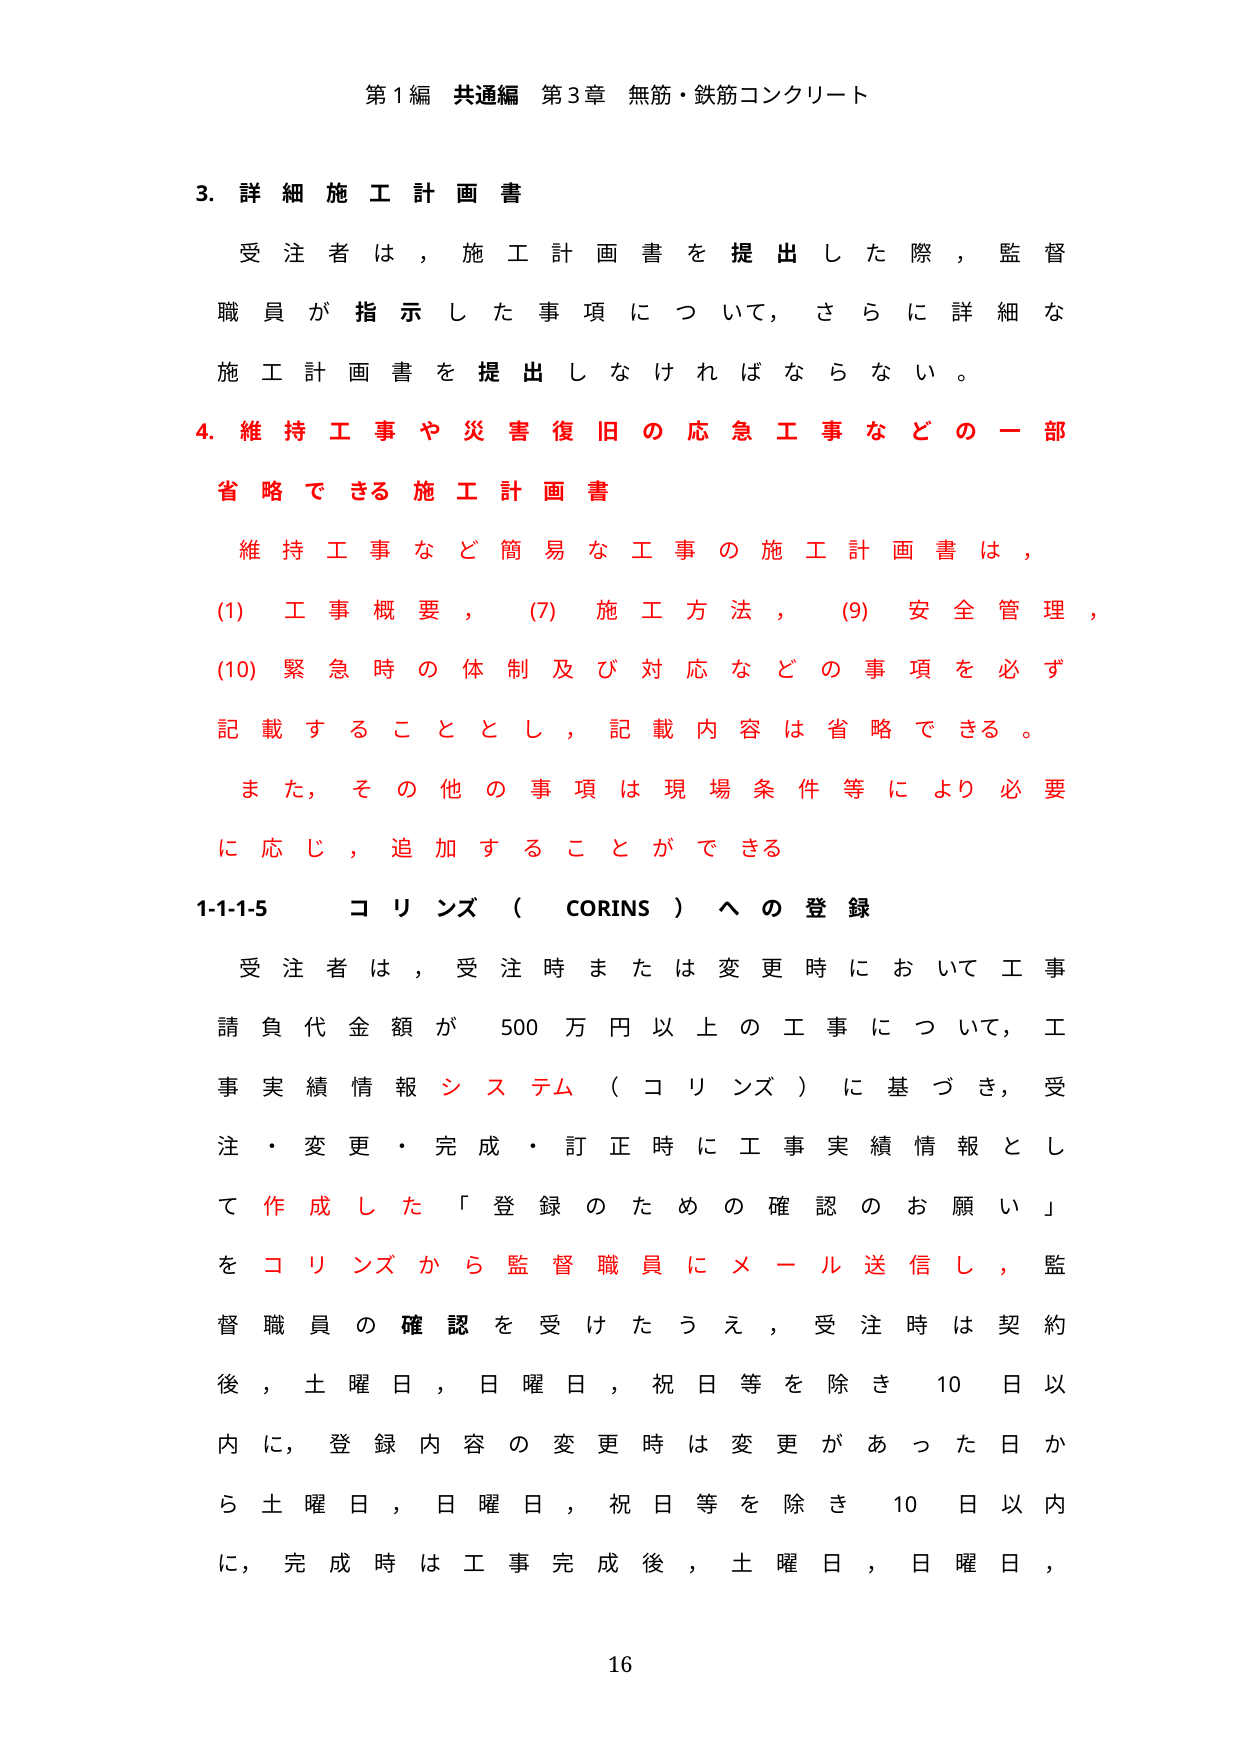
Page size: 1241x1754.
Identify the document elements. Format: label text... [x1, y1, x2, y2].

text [207, 937, 1088, 1592]
subtitle 1-1-1-5 コリンズ（CORINS）への登録 [176, 877, 1088, 937]
text 維持工事など簡易な工事の施工計画書は，(1)工事概要，(7)施工方法，(9)安全管理，(10)緊急時の体制及び対応などの事項を必ず記載することとし，記載内容は省略できる。 [207, 519, 1088, 758]
text また，その他の事項は現場条件等により必要に応じ，追加することができる [207, 758, 1088, 877]
text 受注者は，施工計画書を提出した際，監督職員が指示した事項について，さらに詳細な施工計画書を提出しなければならない。 [207, 222, 1088, 400]
text 3.詳細施工計画書 [185, 162, 1088, 222]
text 4.維持工事や災害復旧の応急工事などの一部省略できる施工計画書 [185, 400, 1088, 519]
